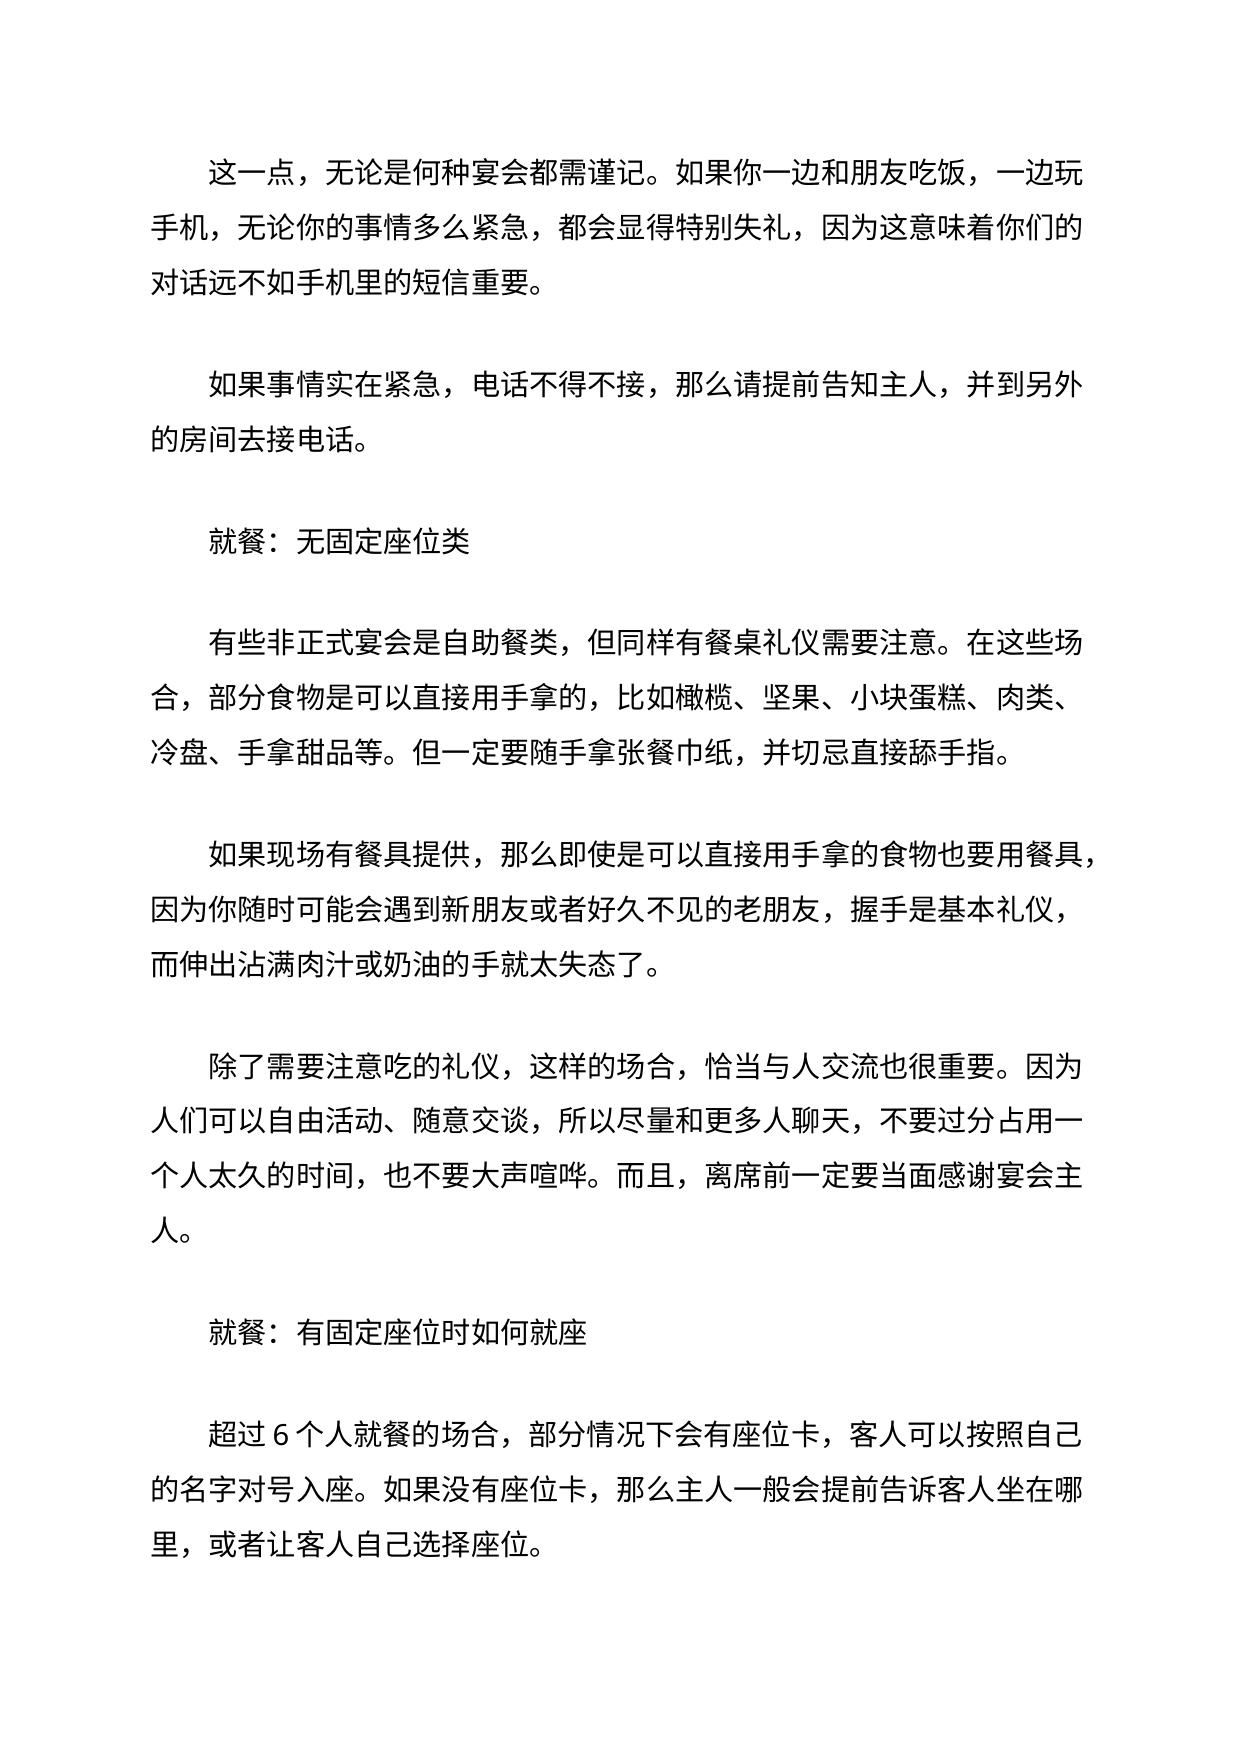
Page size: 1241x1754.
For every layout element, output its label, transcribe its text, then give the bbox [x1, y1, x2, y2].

text 除了需要注意吃的礼仪，这样的场合，恰当与人交流也很重要。因为人们可以自由活动、随意交谈，所以尽量和更多人聊天，不要过分占用一个人太久的时间，也不要大声喧哗。而且，离席前一定要当面感谢宴会主人。 [150, 1043, 1090, 1250]
text 如果现场有餐具提供，那么即使是可以直接用手拿的食物也要用餐具，因为你随时可能会遇到新朋友或者好久不见的老朋友，握手是基本礼仪，而伸出沾满肉汁或奶油的手就太失态了。 [150, 832, 1090, 984]
text 如果事情实在紧急，电话不得不接，那么请提前告知主人，并到另外的房间去接电话。 [150, 362, 1090, 459]
text 有些非正式宴会是自助餐类，但同样有餐桌礼仪需要注意。在这些场合，部分食物是可以直接用手拿的，比如橄榄、坚果、小块蛋糕、肉类、冷盘、手拿甜品等。但一定要随手拿张餐巾纸，并切忌直接舔手指。 [150, 620, 1090, 772]
text 超过6个人就餐的场合，部分情况下会有座位卡，客人可以按照自己的名字对号入座。如果没有座位卡，那么主人一般会提前告诉客人坐在哪里，或者让客人自己选择座位。 [150, 1411, 1090, 1563]
text 就餐：有固定座位时如何就座 [150, 1309, 1090, 1352]
text 这一点，无论是何种宴会都需谨记。如果你一边和朋友吃饭，一边玩手机，无论你的事情多么紧急，都会显得特别失礼，因为这意味着你们的对话远不如手机里的短信重要。 [150, 150, 1090, 302]
text 就餐：无固定座位类 [150, 518, 1090, 561]
